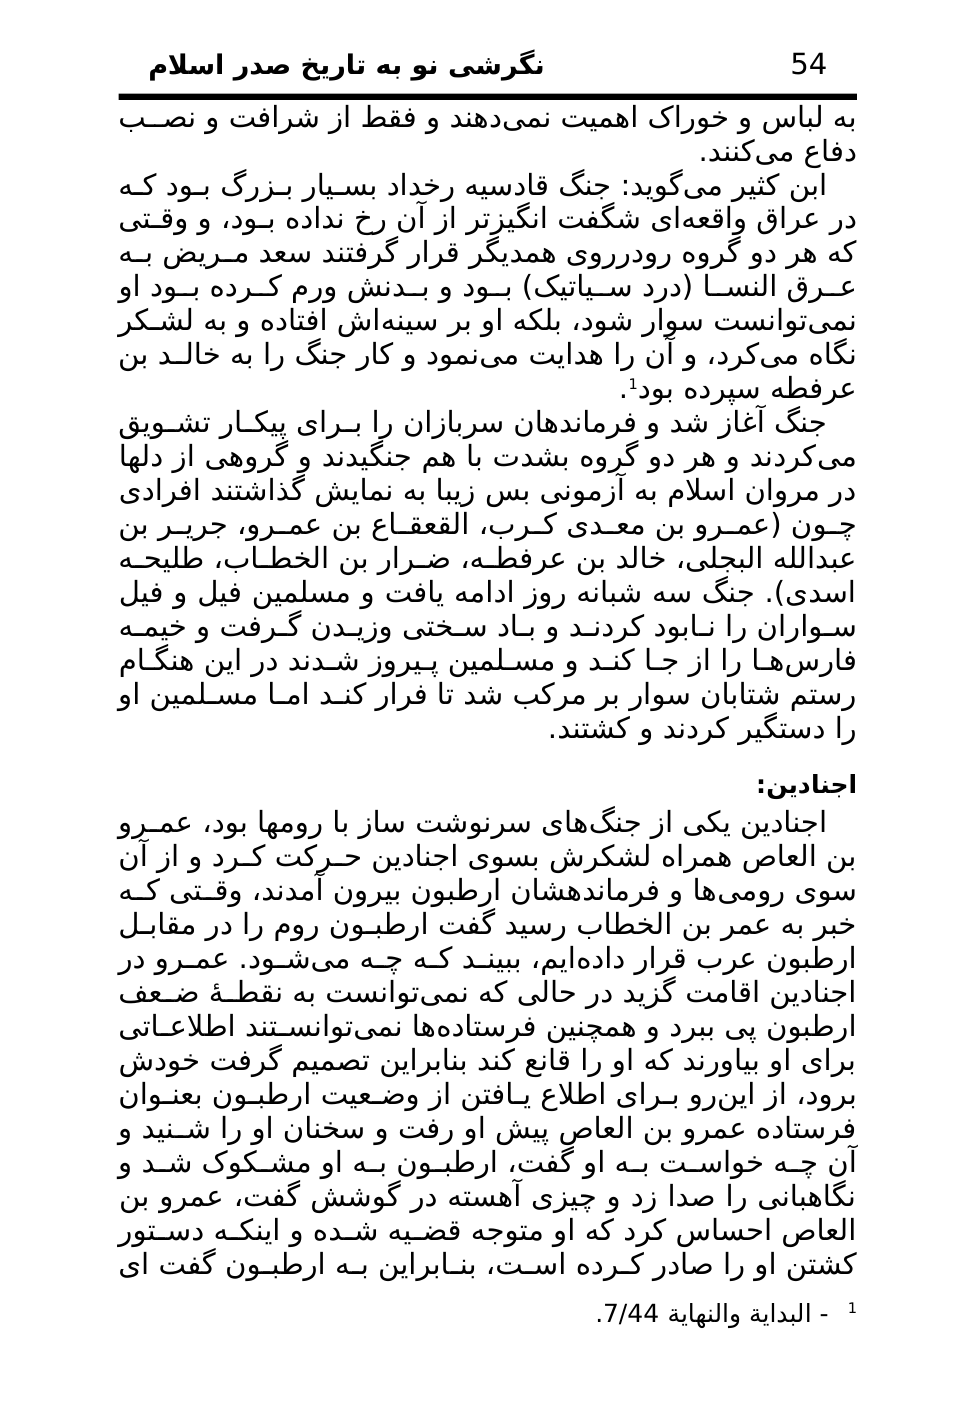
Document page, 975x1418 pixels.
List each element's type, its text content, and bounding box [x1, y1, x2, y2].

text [118, 806, 857, 1281]
text ابن کثیر می‌گوید: جنگ قادسیه رخداد بسیار بزرگ بود که در عراق واقعه‌ای شگفت انگیز‌تر از آن رخ نداده بود، و وقتی که هر دو گروه رودرروی همدیگر قرار گرفتند سعد مریض به عرق النسا (درد سیاتیک) بود و بدنش ورم کرده بود او نمی‌توانست سوار شود، بلکه او بر سینه‌اش افتاده و به لشکر نگاه می‌کرد، و آن را هدایت می‌نمود و کار جنگ را به خالد بن عرفطه سپرده بود. [118, 168, 857, 406]
text اجنادین: [118, 770, 857, 799]
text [118, 100, 857, 168]
text جنگ آغاز شد و فرماندهان سربازان را برای پیکار تشویق می‌کردند و هر دو گروه بشدت با هم جنگیدند و گروهی از دلها در مروان اسلام به آزمونی بس زیبا به نمایش گذاشتند افرادی چون (عمرو بن معدی کرب، القعقاع بن عمرو، جریر بن عبدالله البجلی، خالد بن عرفطه، ضرار بن الخطاب، طلیحه اسدی). جنگ سه شبانه روز ادامه یافت و مسلمین فیل و فیل سواران را نابود کردند و باد سختی وزیدن گرفت و خیمه فارس‌ها را از جا کند و مسلمین پیروز شدند در این هنگام رستم شتابان سوار بر مرکب شد تا فرار کند اما مسلمین او را دستگیر کردند و کشتند. [118, 406, 857, 745]
